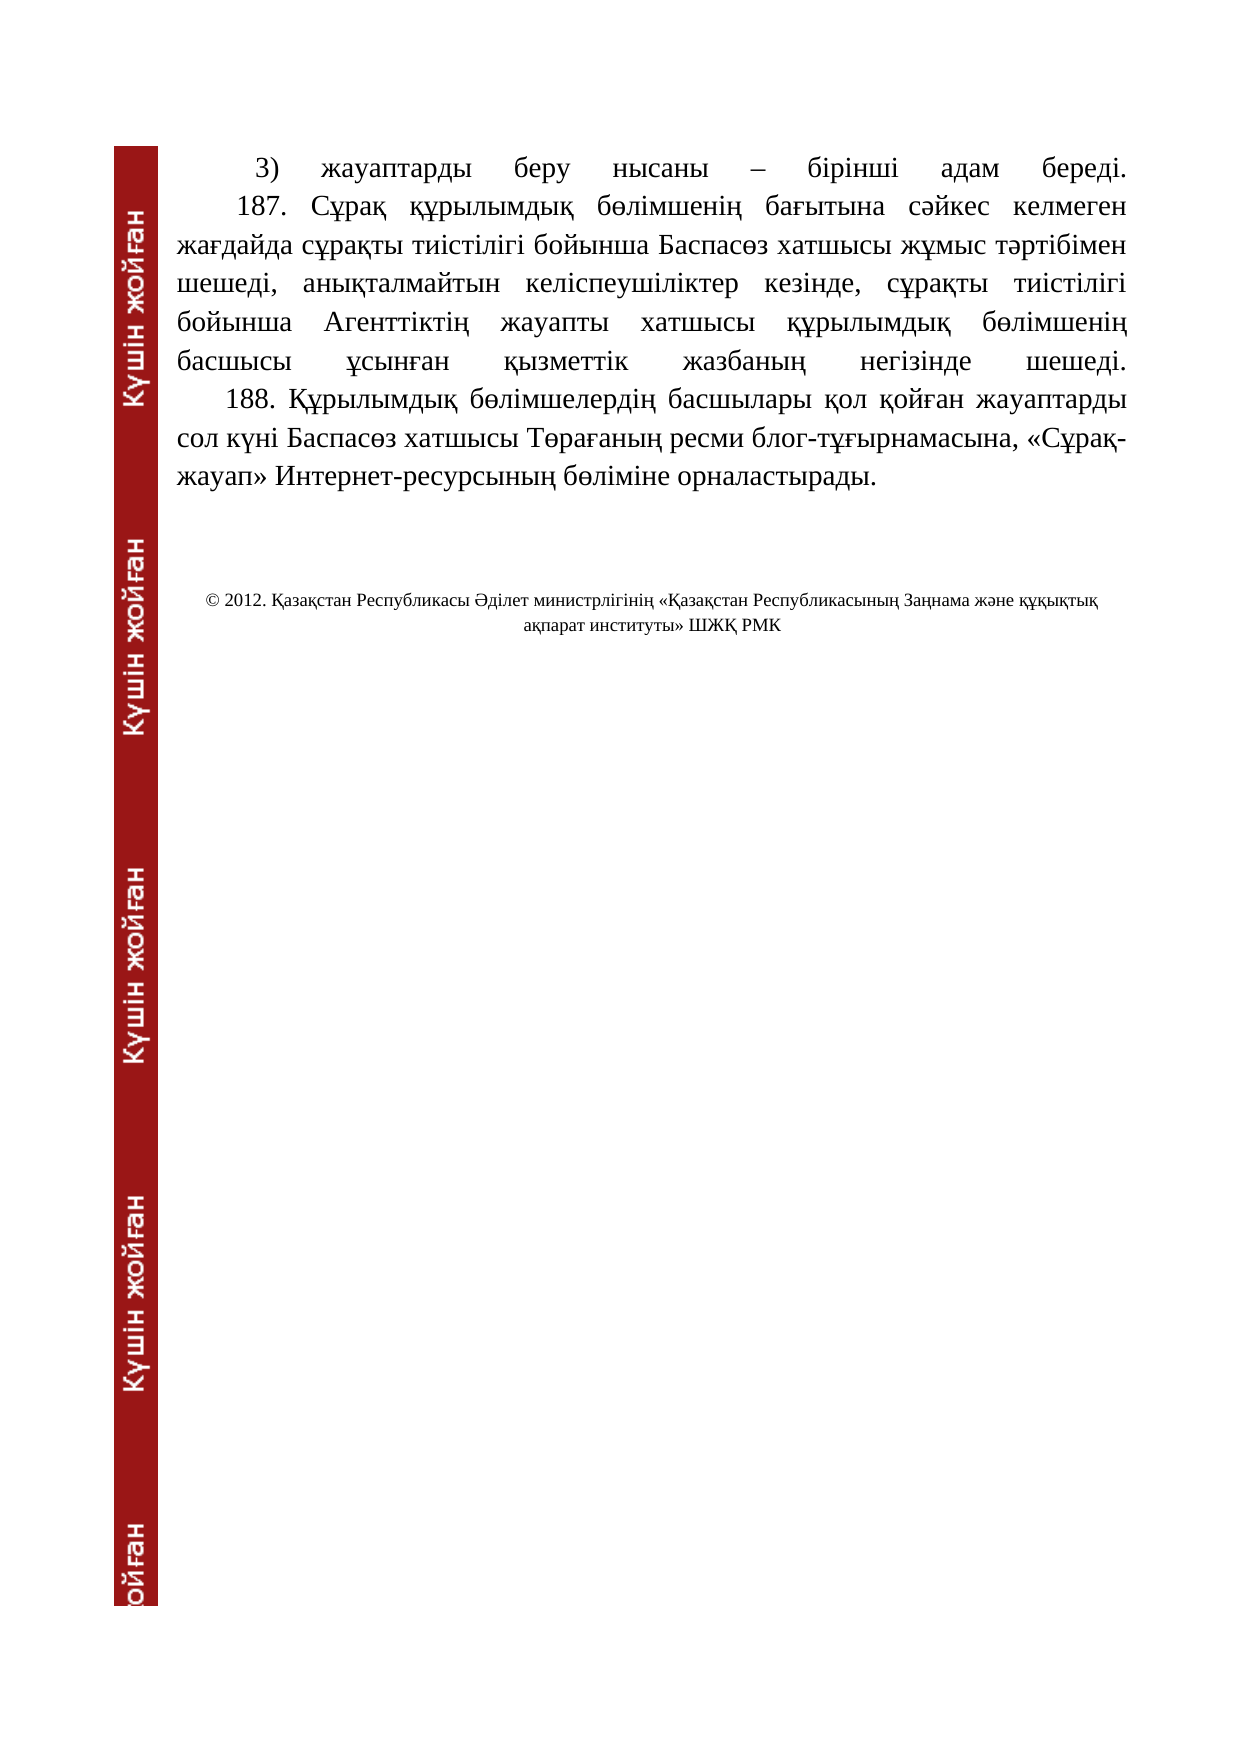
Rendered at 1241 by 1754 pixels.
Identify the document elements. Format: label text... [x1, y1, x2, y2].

text © 2012. Қазақстан Республикасы Әділет министрлігінің «Қазақстан Республикасының Заңнама және құқықтық ақпарат институты» ШЖҚ РМК [112, 589, 1128, 635]
picture [114, 635, 158, 1606]
picture [114, 146, 158, 150]
picture [114, 492, 158, 589]
